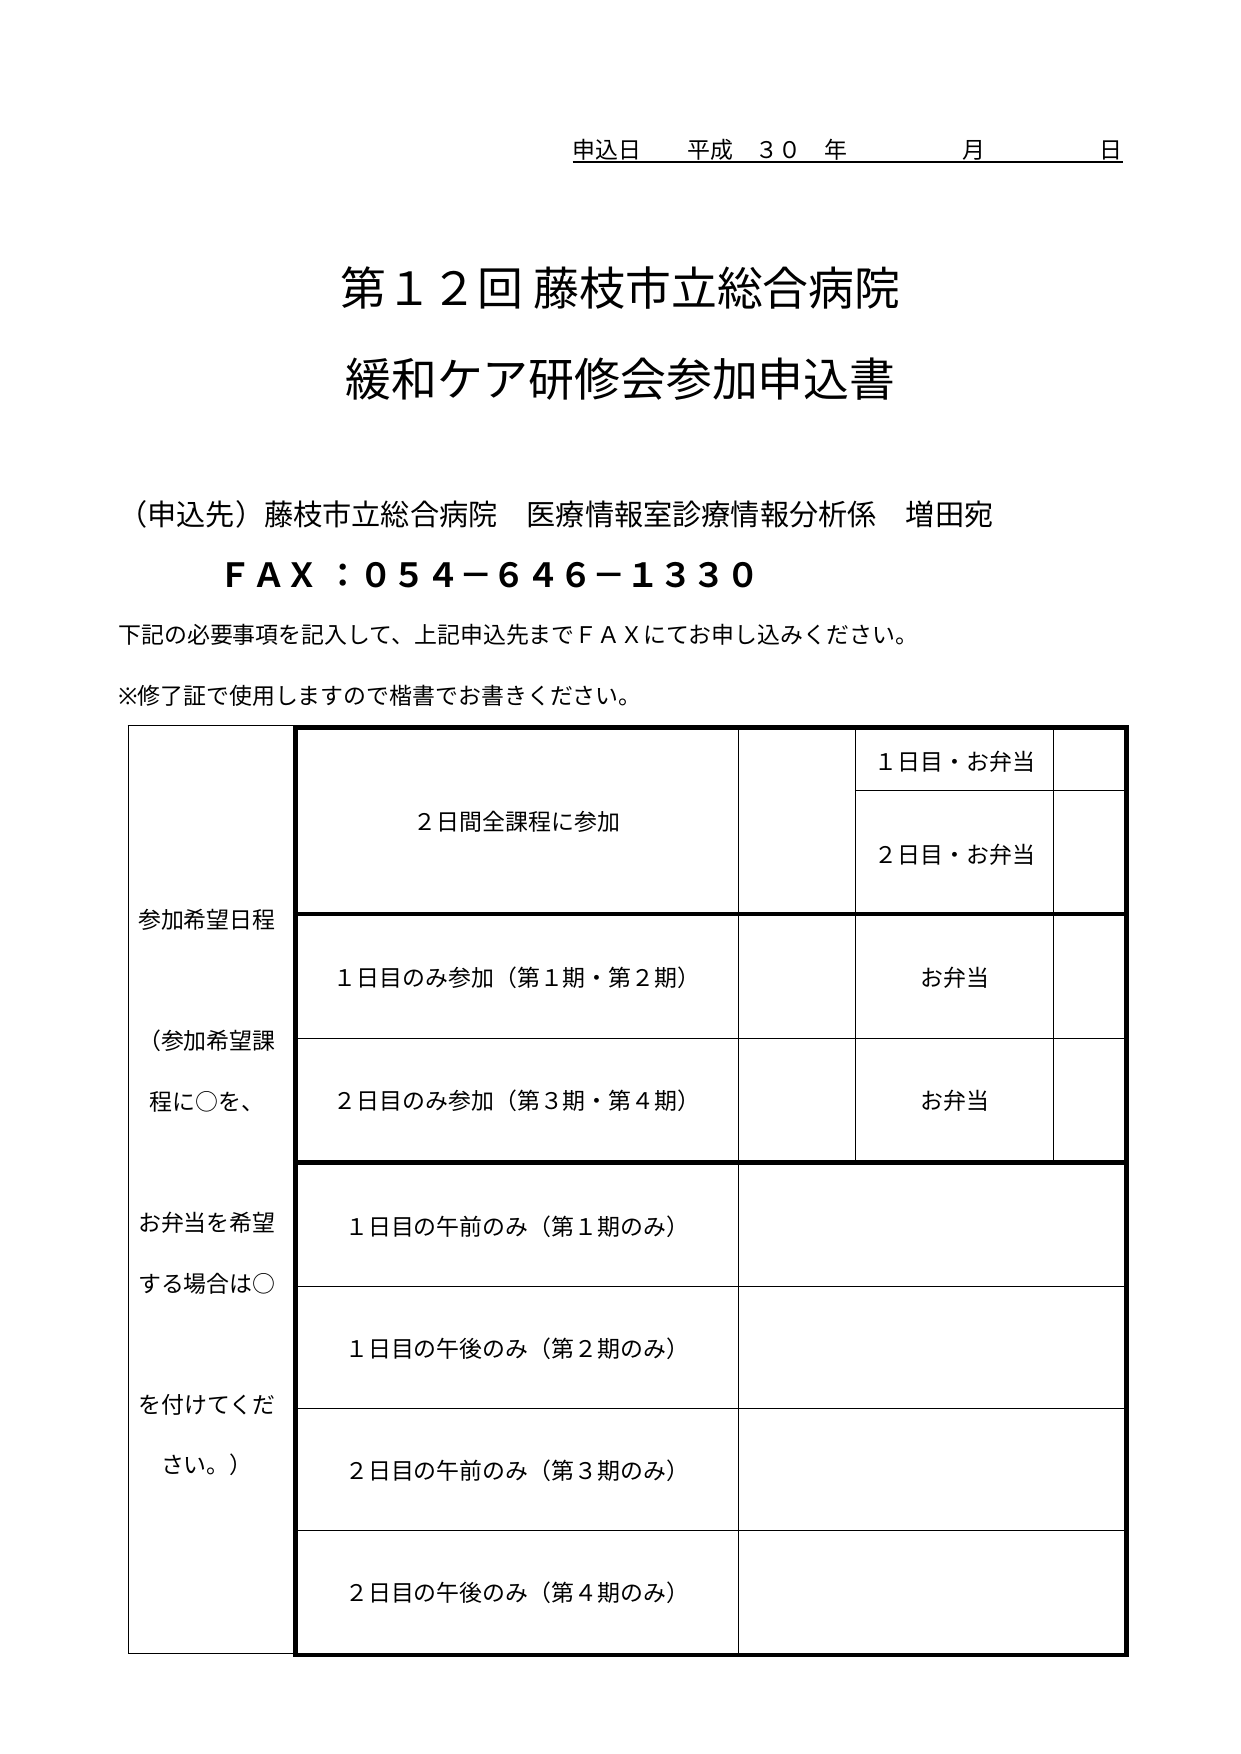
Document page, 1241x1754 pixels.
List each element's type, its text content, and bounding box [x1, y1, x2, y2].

text 第１２回 藤枝市立総合病院 [118, 240, 1122, 331]
table_cell [1054, 791, 1124, 912]
text 下記の必要事項を記入して、上記申込先までＦＡＸにてお申し込みください。 [118, 604, 1122, 664]
table_cell [739, 1531, 1124, 1653]
table_cell [739, 1409, 1124, 1530]
table_cell １日目のみ参加（第１期・第２期） [298, 916, 738, 1037]
table_cell [739, 1165, 1124, 1286]
table_cell [739, 1287, 1124, 1408]
table_cell ２日目の午前のみ（第３期のみ） [298, 1409, 738, 1530]
table_cell [1054, 1039, 1124, 1160]
table_cell [1054, 916, 1124, 1037]
table_header １日目・お弁当 [856, 730, 1053, 790]
table_cell ２日目・お弁当 [856, 791, 1053, 912]
table_cell １日目の午後のみ（第２期のみ） [298, 1287, 738, 1408]
text 緩和ケア研修会参加申込書 [118, 331, 1122, 422]
table_cell [739, 1039, 855, 1160]
text ※修了証で使用しますので楷書でお書きください。 [118, 664, 1122, 725]
table_cell お弁当 [856, 1039, 1053, 1160]
text 申込日 平成 ３０ 年 月 日 [118, 119, 1122, 179]
table_header [739, 730, 855, 912]
table_cell ２日目のみ参加（第３期・第４期） [298, 1039, 738, 1160]
table_cell ２日目の午後のみ（第４期のみ） [298, 1531, 738, 1653]
table_header 参加希望日程 （参加希望課程に○を、 お弁当を希望する場合は○ を付けてください。） [129, 726, 293, 1653]
text （申込先）藤枝市立総合病院 医療情報室診療情報分析係 増田宛 [118, 482, 1125, 543]
table_header ２日間全課程に参加 [298, 730, 738, 912]
table_header [1054, 730, 1124, 790]
table_cell １日目の午前のみ（第１期のみ） [298, 1165, 738, 1286]
table_cell お弁当 [856, 916, 1053, 1037]
table_cell [739, 916, 855, 1037]
text ＦＡＸ ：０５４－６４６－１３３０ [118, 543, 1125, 604]
